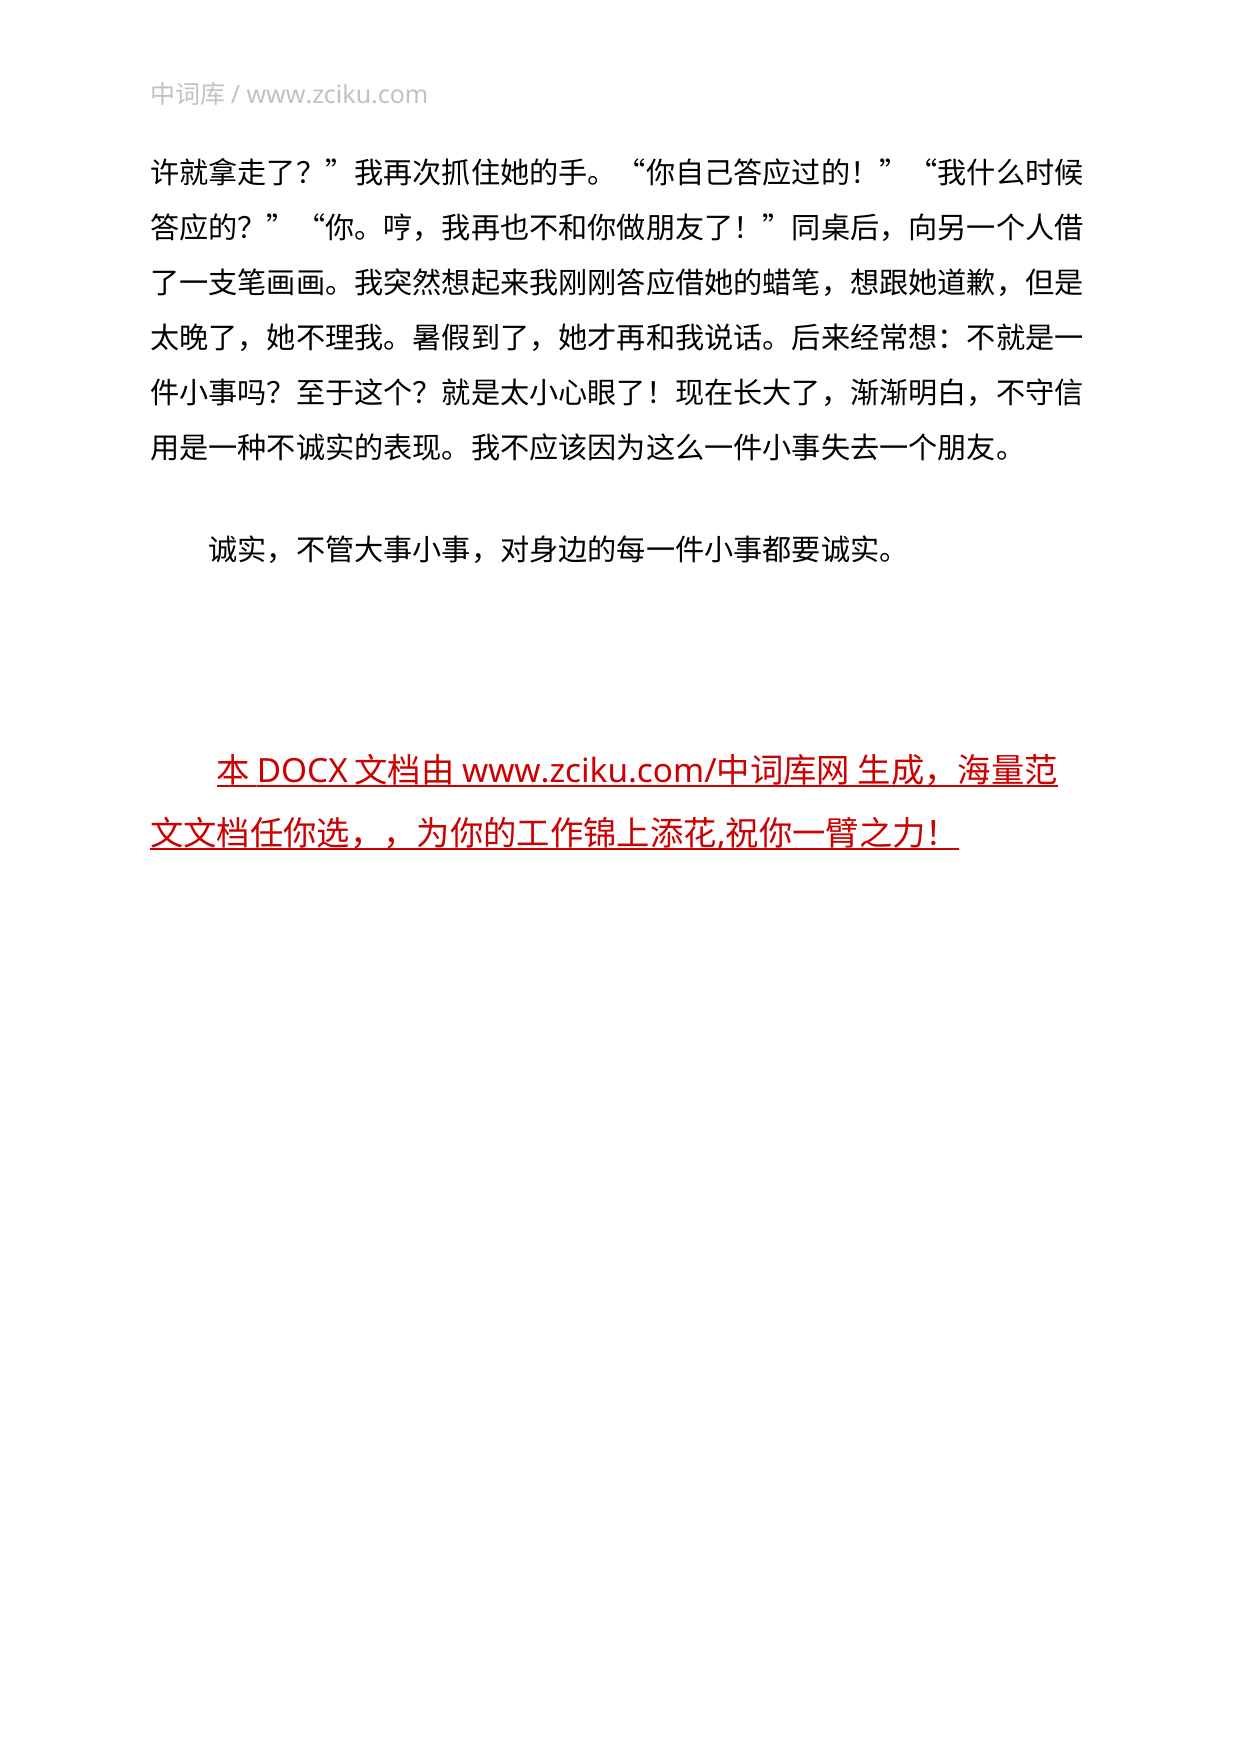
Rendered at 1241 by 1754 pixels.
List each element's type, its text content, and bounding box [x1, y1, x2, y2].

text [150, 150, 1090, 467]
text 本DOCX文档由 www.zciku.com/中词库网 生成，海量范文文档任你选，，为你的工作锦上添花,祝你一臂之力！ [150, 743, 1090, 855]
text 诚实，不管大事小事，对身边的每一件小事都要诚实。 [150, 526, 1090, 568]
